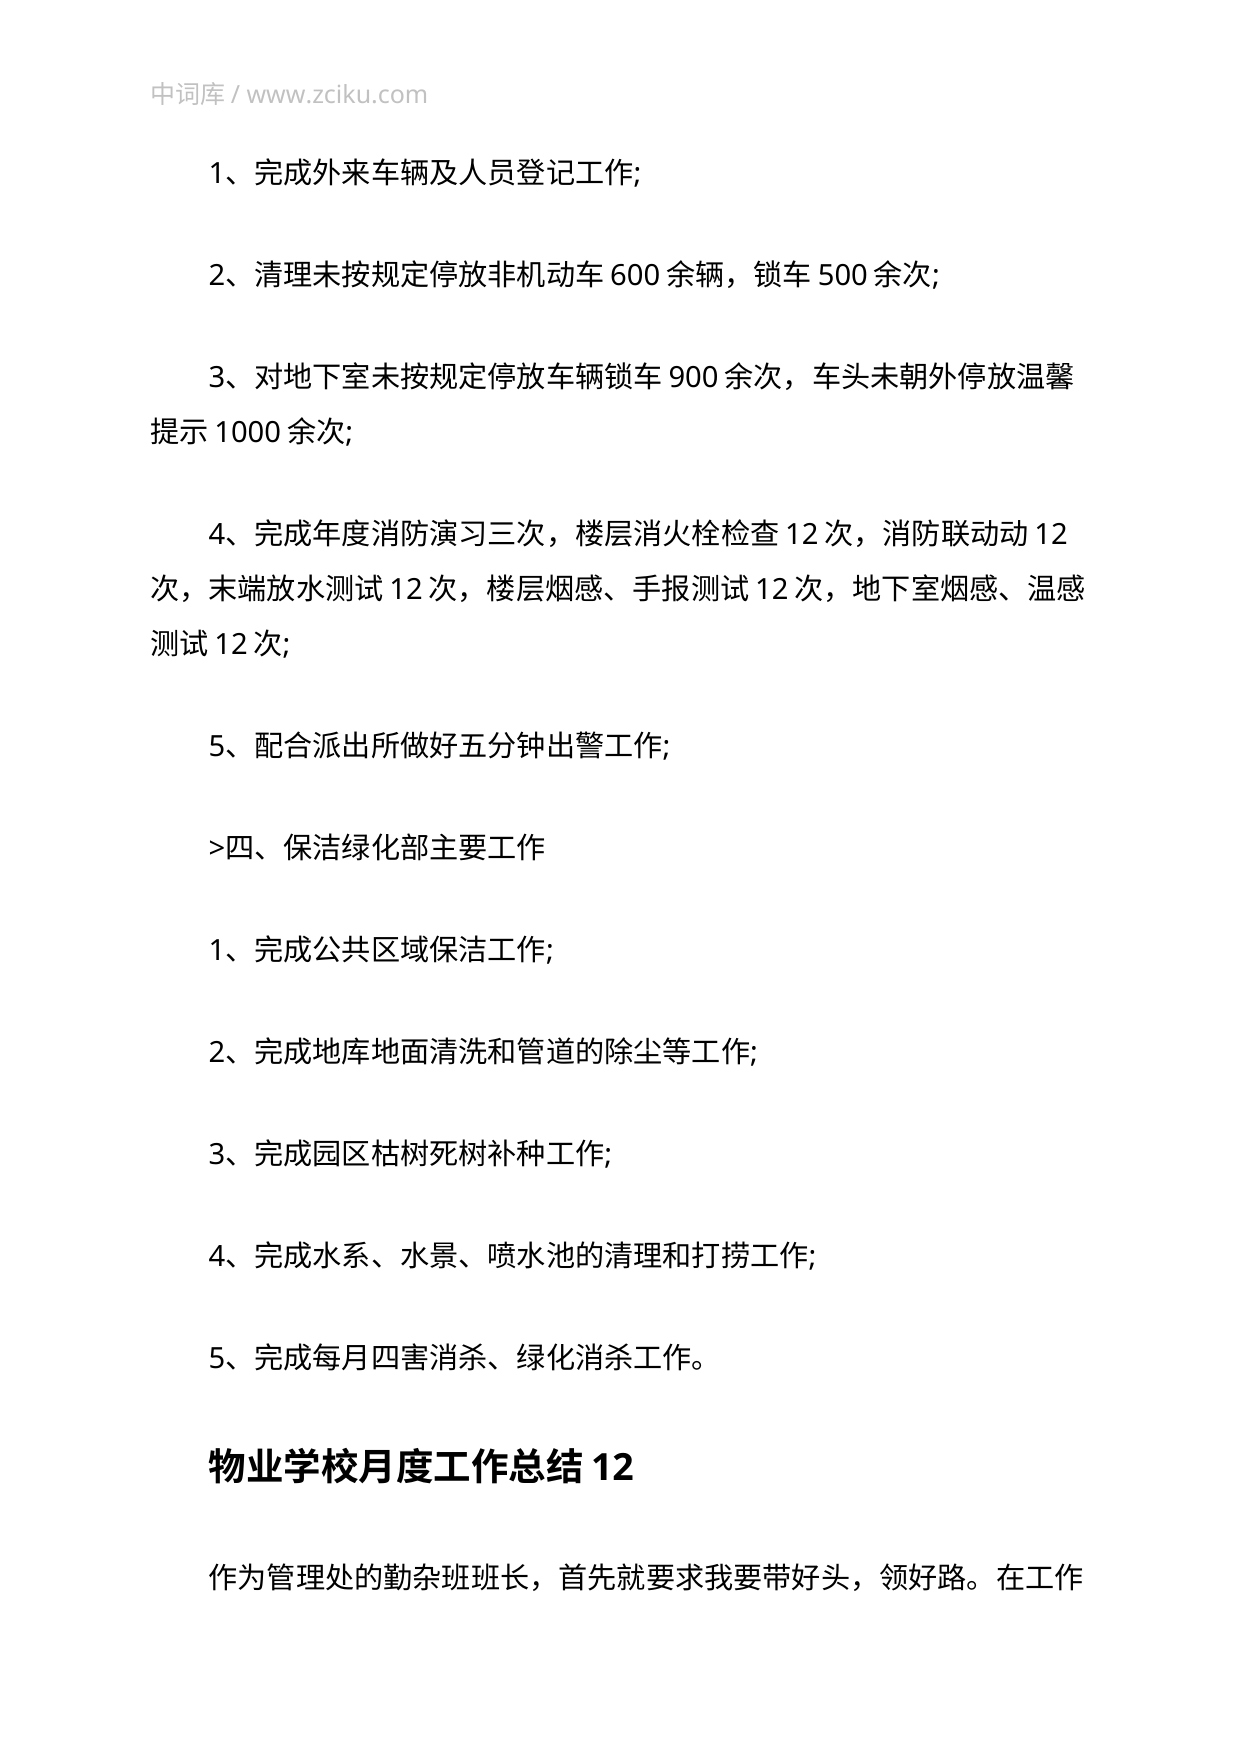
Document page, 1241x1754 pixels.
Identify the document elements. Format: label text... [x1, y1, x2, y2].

text 2、清理未按规定停放非机动车600余辆，锁车500余次; [150, 252, 1090, 294]
text 4、完成水系、水景、喷水池的清理和打捞工作; [150, 1233, 1090, 1275]
text 1、完成公共区域保洁工作; [150, 927, 1090, 969]
text 2、完成地库地面清洗和管道的除尘等工作; [150, 1029, 1090, 1071]
text 物业学校月度工作总结12 [150, 1437, 1090, 1491]
text 3、对地下室未按规定停放车辆锁车900余次，车头未朝外停放温馨提示1000余次; [150, 354, 1090, 451]
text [150, 1554, 1090, 1597]
text 4、完成年度消防演习三次，楼层消火栓检查12次，消防联动动12次，末端放水测试12次，楼层烟感、手报测试12次，地下室烟感、温感测试12次; [150, 511, 1090, 663]
text 5、完成每月四害消杀、绿化消杀工作。 [150, 1335, 1090, 1377]
text >四、保洁绿化部主要工作 [150, 825, 1090, 867]
text 1、完成外来车辆及人员登记工作; [150, 150, 1090, 192]
text 3、完成园区枯树死树补种工作; [150, 1131, 1090, 1173]
text 5、配合派出所做好五分钟出警工作; [150, 723, 1090, 765]
